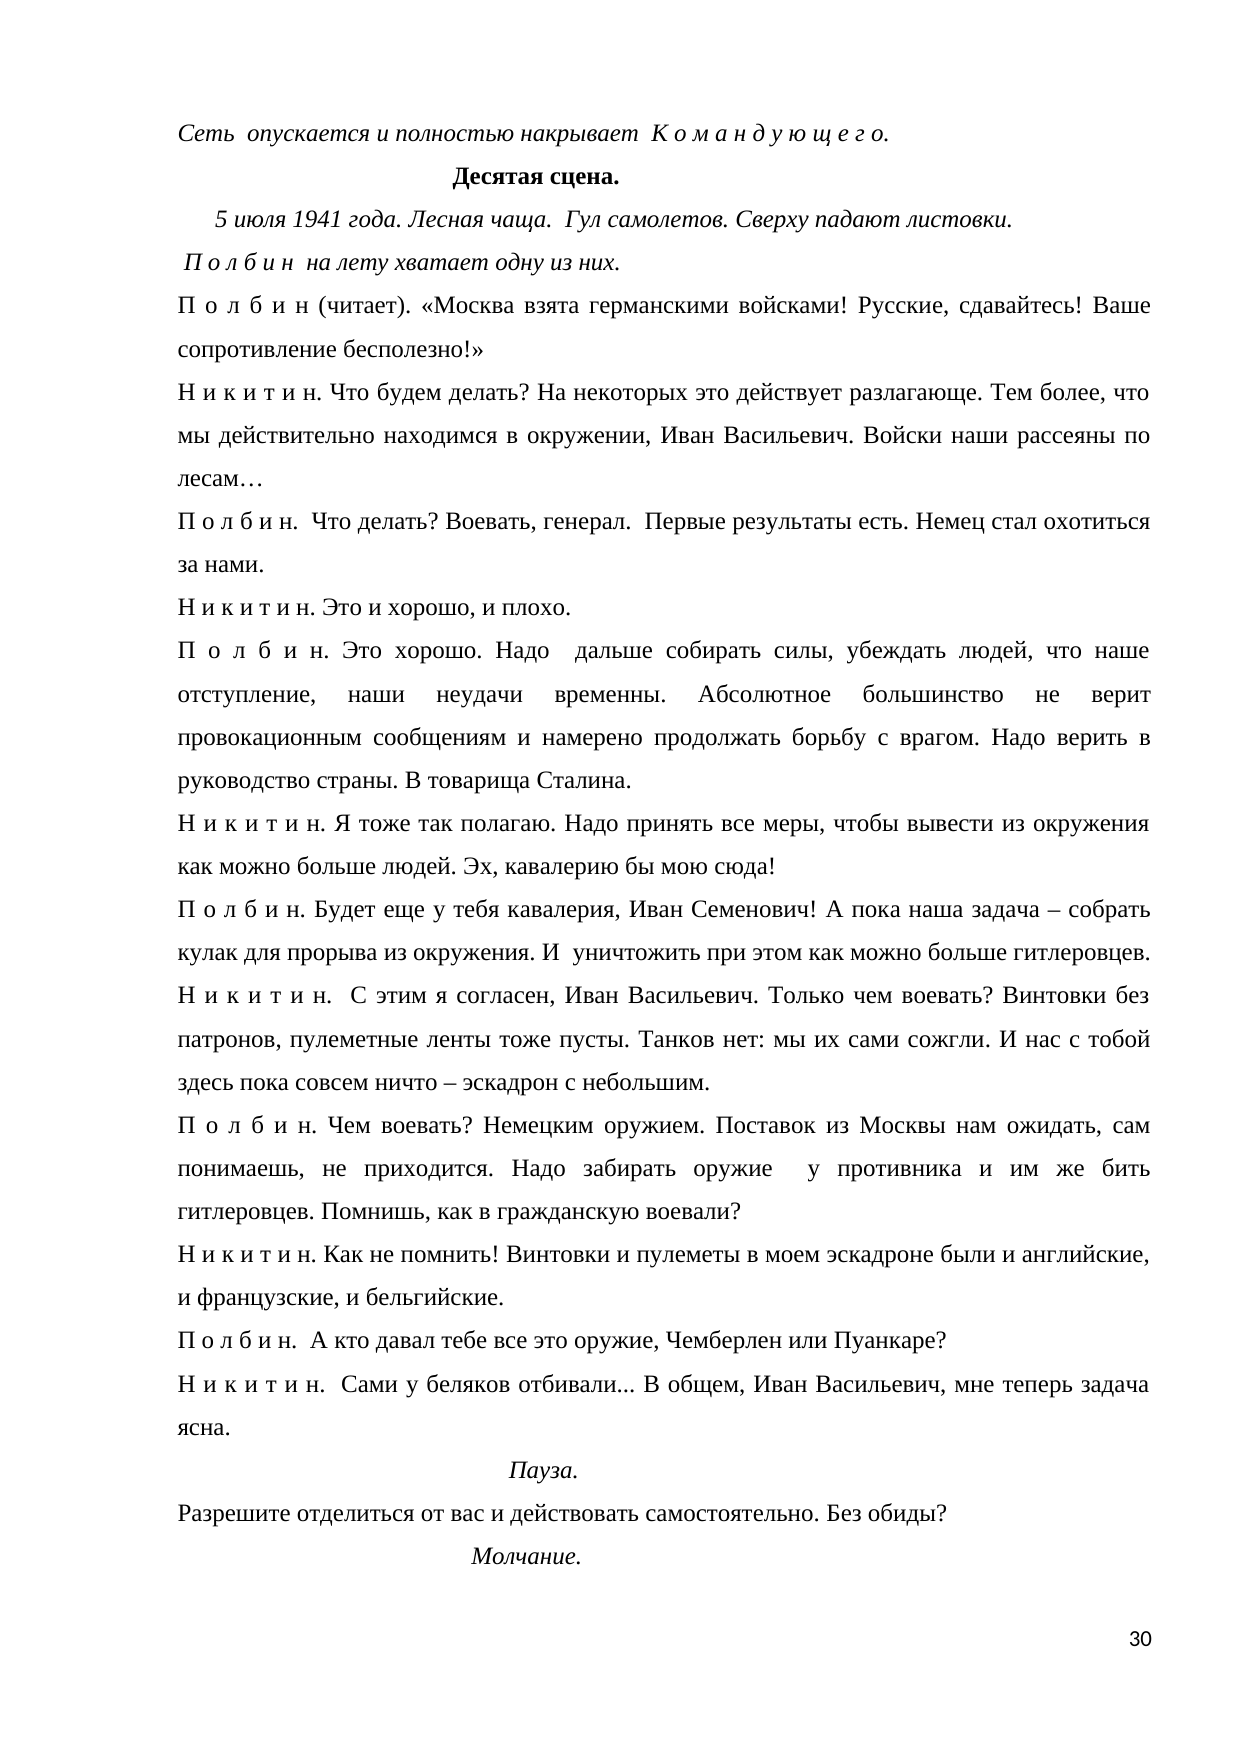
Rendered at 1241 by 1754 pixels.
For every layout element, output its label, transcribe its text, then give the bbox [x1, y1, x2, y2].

text Н и к и т и н. Я тоже так полагаю. Надо принять все меры, чтобы вывести из окружения как можно больше людей. Эх, кавалерию бы мою сюда! [177, 808, 1152, 880]
text П о л б и н. А кто давал тебе все это оружие, Чемберлен или Пуанкаре? [177, 1326, 1152, 1354]
text П о л б и н. Будет еще у тебя кавалерия, Иван Семенович! А пока наша задача – собрать кулак для прорыва из окружения. И уничтожить при этом как можно больше гитлеровцев. [177, 894, 1152, 966]
text Н и к и т и н. С этим я согласен, Иван Васильевич. Только чем воевать? Винтовки без патронов, пулеметные ленты тоже пусты. Танков нет: мы их сами сожгли. И нас с тобой здесь пока совсем ничто – эскадрон с небольшим. [177, 981, 1152, 1096]
text П о л б и н. Это хорошо. Надо дальше собирать силы, убеждать людей, что наше отступление, наши неудачи временны. Абсолютное большинство не верит провокационным сообщениям и намерено продолжать борьбу с врагом. Надо верить в руководство страны. В товарища Сталина. [177, 636, 1152, 794]
text П о л б и н на лету хватает одну из них. [177, 247, 1152, 276]
text Н и к и т и н. Сами у беляков отбивали... В общем, Иван Васильевич, мне теперь задача ясна. [177, 1369, 1152, 1441]
text 5 июля 1941 года. Лесная чаща. Гул самолетов. Сверху падают листовки. [177, 204, 1152, 233]
text Десятая сцена. [177, 161, 1152, 190]
text П о л б и н (читает). «Москва взята германскими войсками! Русские, сдавайтесь! Ваше сопротивление бесполезно!» [177, 291, 1152, 362]
text Н и к и т и н. Это и хорошо, и плохо. [177, 592, 1152, 621]
text Н и к и т и н. Что будем делать? На некоторых это действует разлагающе. Тем более, что мы действительно находимся в окружении, Иван Васильевич. Войски наши рассеяны по лесам… [177, 377, 1152, 492]
text Пауза. [177, 1455, 1152, 1484]
text Разрешите отделиться от вас и действовать самостоятельно. Без обиды? [177, 1498, 1152, 1527]
text П о л б и н. Чем воевать? Немецким оружием. Поставок из Москвы нам ожидать, сам понимаешь, не приходится. Надо забирать оружие у противника и им же бить гитлеровцев. Помнишь, как в гражданскую воевали? [177, 1110, 1152, 1225]
text Н и к и т и н. Как не помнить! Винтовки и пулеметы в моем эскадроне были и английские, и французские, и бельгийские. [177, 1239, 1152, 1311]
text П о л б и н. Что делать? Воевать, генерал. Первые результаты есть. Немец стал охотиться за нами. [177, 506, 1152, 578]
text Сеть опускается и полностью накрывает К о м а н д у ю щ е г о. [177, 118, 1152, 147]
text Молчание. [177, 1541, 1152, 1570]
